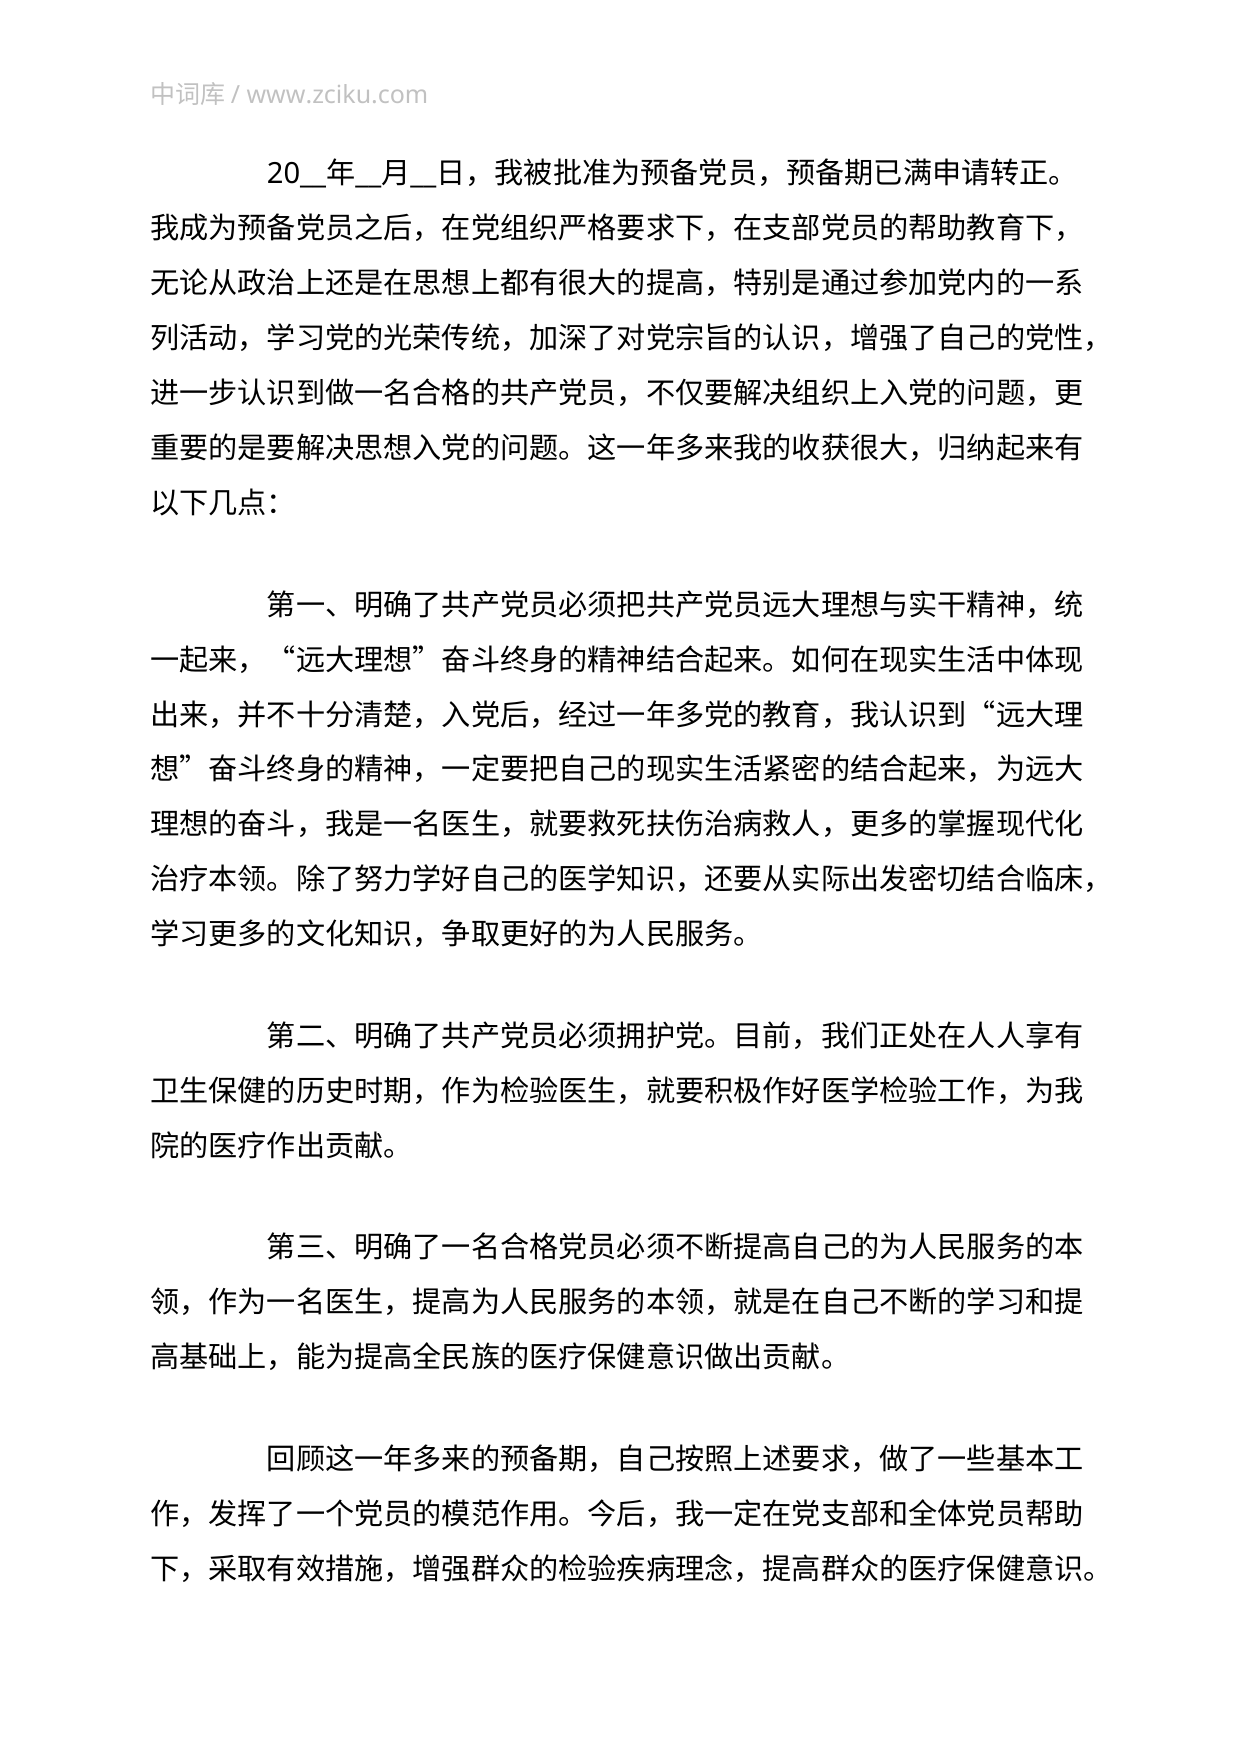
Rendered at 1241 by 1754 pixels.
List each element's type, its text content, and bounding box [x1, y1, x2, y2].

text 20__年__月__日，我被批准为预备党员，预备期已满申请转正。我成为预备党员之后，在党组织严格要求下，在支部党员的帮助教育下，无论从政治上还是在思想上都有很大的提高，特别是通过参加党内的一系列活动，学习党的光荣传统，加深了对党宗旨的认识，增强了自己的党性，进一步认识到做一名合格的共产党员，不仅要解决组织上入党的问题，更重要的是要解决思想入党的问题。这一年多来我的收获很大，归纳起来有以下几点： [150, 150, 1090, 522]
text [150, 1436, 1090, 1588]
text 第二、明确了共产党员必须拥护党。目前，我们正处在人人享有卫生保健的历史时期，作为检验医生，就要积极作好医学检验工作，为我院的医疗作出贡献。 [150, 1012, 1090, 1164]
text 第一、明确了共产党员必须把共产党员远大理想与实干精神，统一起来，“远大理想”奋斗终身的精神结合起来。如何在现实生活中体现出来，并不十分清楚，入党后，经过一年多党的教育，我认识到“远大理想”奋斗终身的精神，一定要把自己的现实生活紧密的结合起来，为远大理想的奋斗，我是一名医生，就要救死扶伤治病救人，更多的掌握现代化治疗本领。除了努力学好自己的医学知识，还要从实际出发密切结合临床，学习更多的文化知识，争取更好的为人民服务。 [150, 581, 1090, 953]
text 第三、明确了一名合格党员必须不断提高自己的为人民服务的本领，作为一名医生，提高为人民服务的本领，就是在自己不断的学习和提高基础上，能为提高全民族的医疗保健意识做出贡献。 [150, 1224, 1090, 1376]
